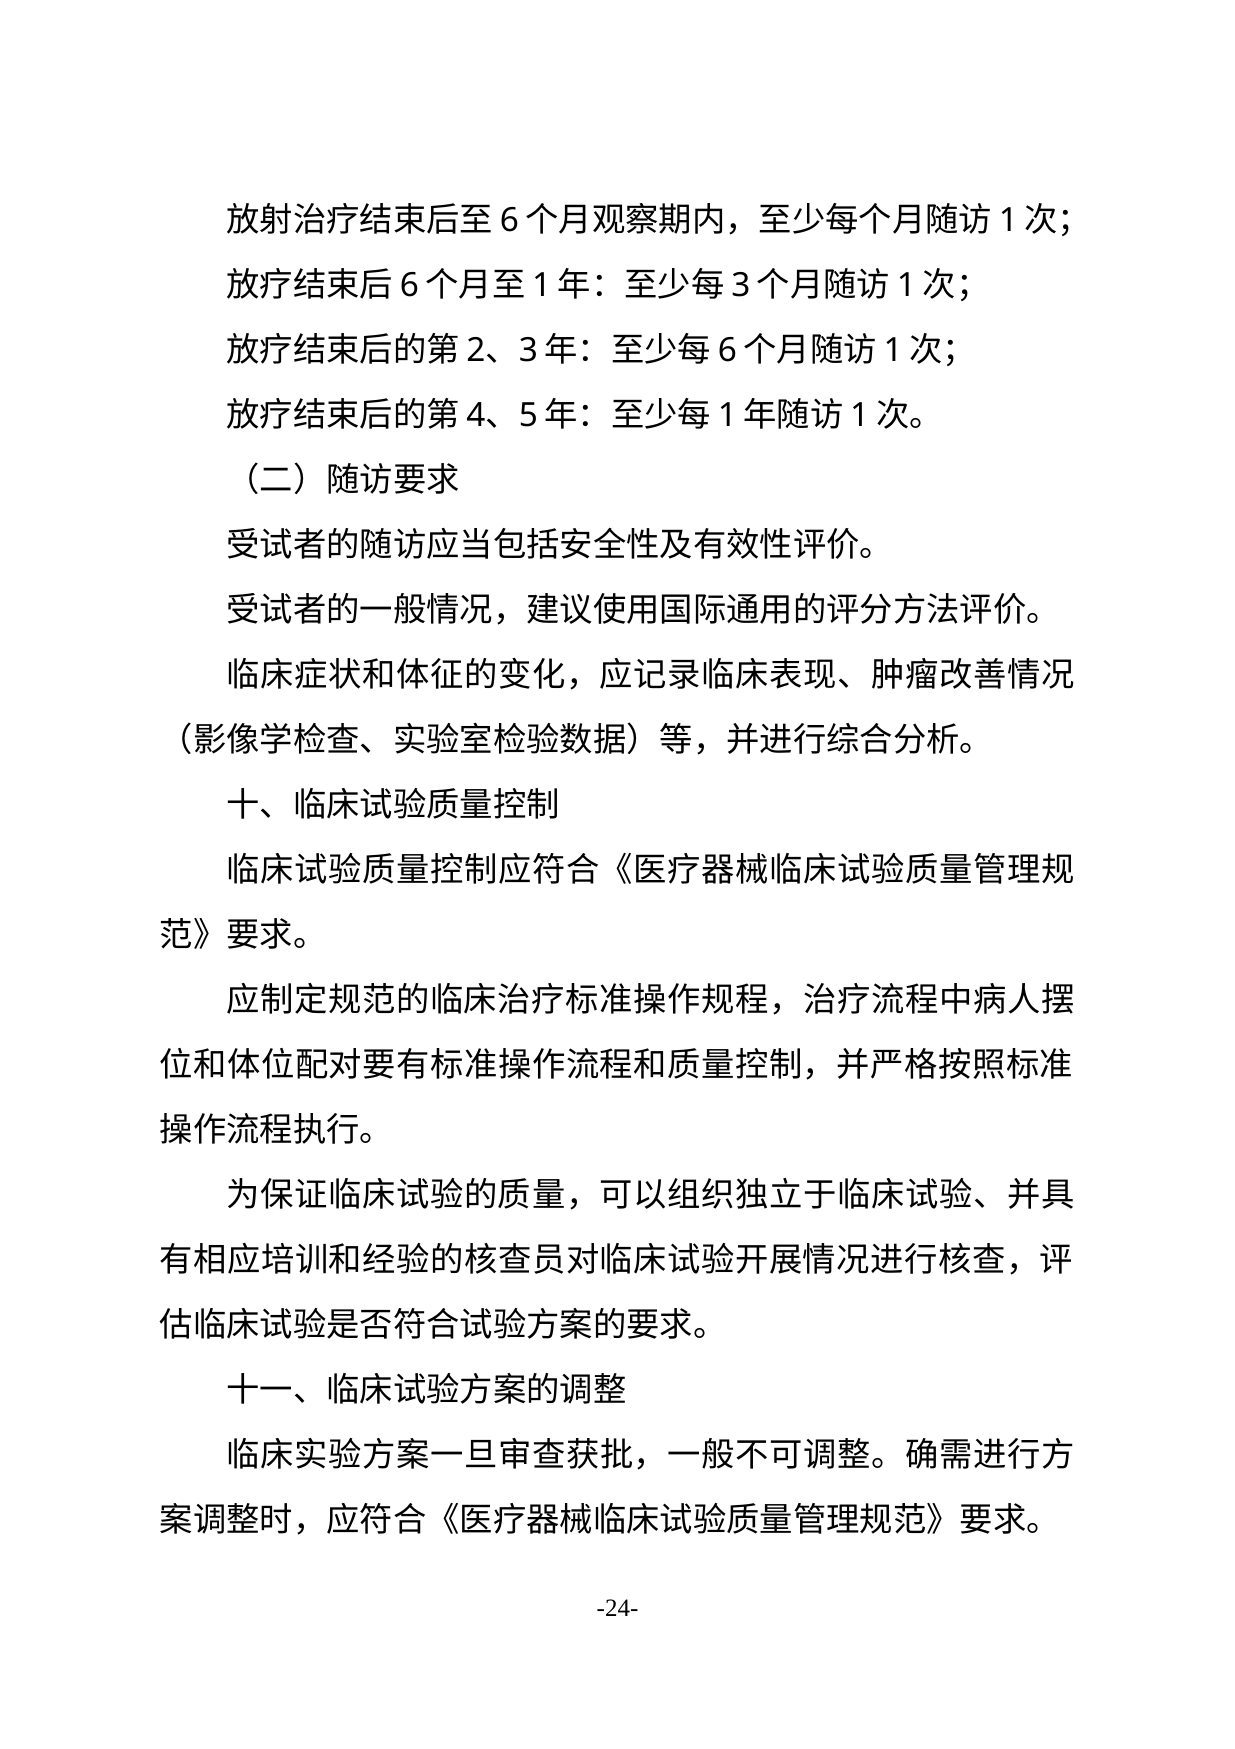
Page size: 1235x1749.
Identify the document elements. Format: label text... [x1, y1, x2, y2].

text 放射治疗结束后至6个月观察期内，至少每个月随访1次； [159, 184, 1075, 249]
text 受试者的随访应当包括安全性及有效性评价。 [159, 509, 1075, 574]
text 十、临床试验质量控制 [159, 769, 1075, 834]
text 放疗结束后6个月至1年：至少每3个月随访1次； [159, 249, 1075, 314]
text 应制定规范的临床治疗标准操作规程，治疗流程中病人摆位和体位配对要有标准操作流程和质量控制，并严格按照标准操作流程执行。 [159, 964, 1075, 1159]
text 临床实验方案一旦审查获批，一般不可调整。确需进行方案调整时，应符合《医疗器械临床试验质量管理规范》要求。 [159, 1419, 1075, 1549]
text 十一、临床试验方案的调整 [159, 1354, 1075, 1419]
text （二）随访要求 [159, 444, 1075, 509]
text 为保证临床试验的质量，可以组织独立于临床试验、并具有相应培训和经验的核查员对临床试验开展情况进行核查，评估临床试验是否符合试验方案的要求。 [159, 1159, 1075, 1354]
text 受试者的一般情况，建议使用国际通用的评分方法评价。 [159, 574, 1075, 639]
text 放疗结束后的第2、3年：至少每6个月随访1次； [159, 314, 1075, 379]
text 临床症状和体征的变化，应记录临床表现、肿瘤改善情况（影像学检查、实验室检验数据）等，并进行综合分析。 [159, 639, 1075, 769]
text 放疗结束后的第4、5年：至少每1年随访1次。 [159, 379, 1075, 444]
text 临床试验质量控制应符合《医疗器械临床试验质量管理规范》要求。 [159, 834, 1075, 964]
